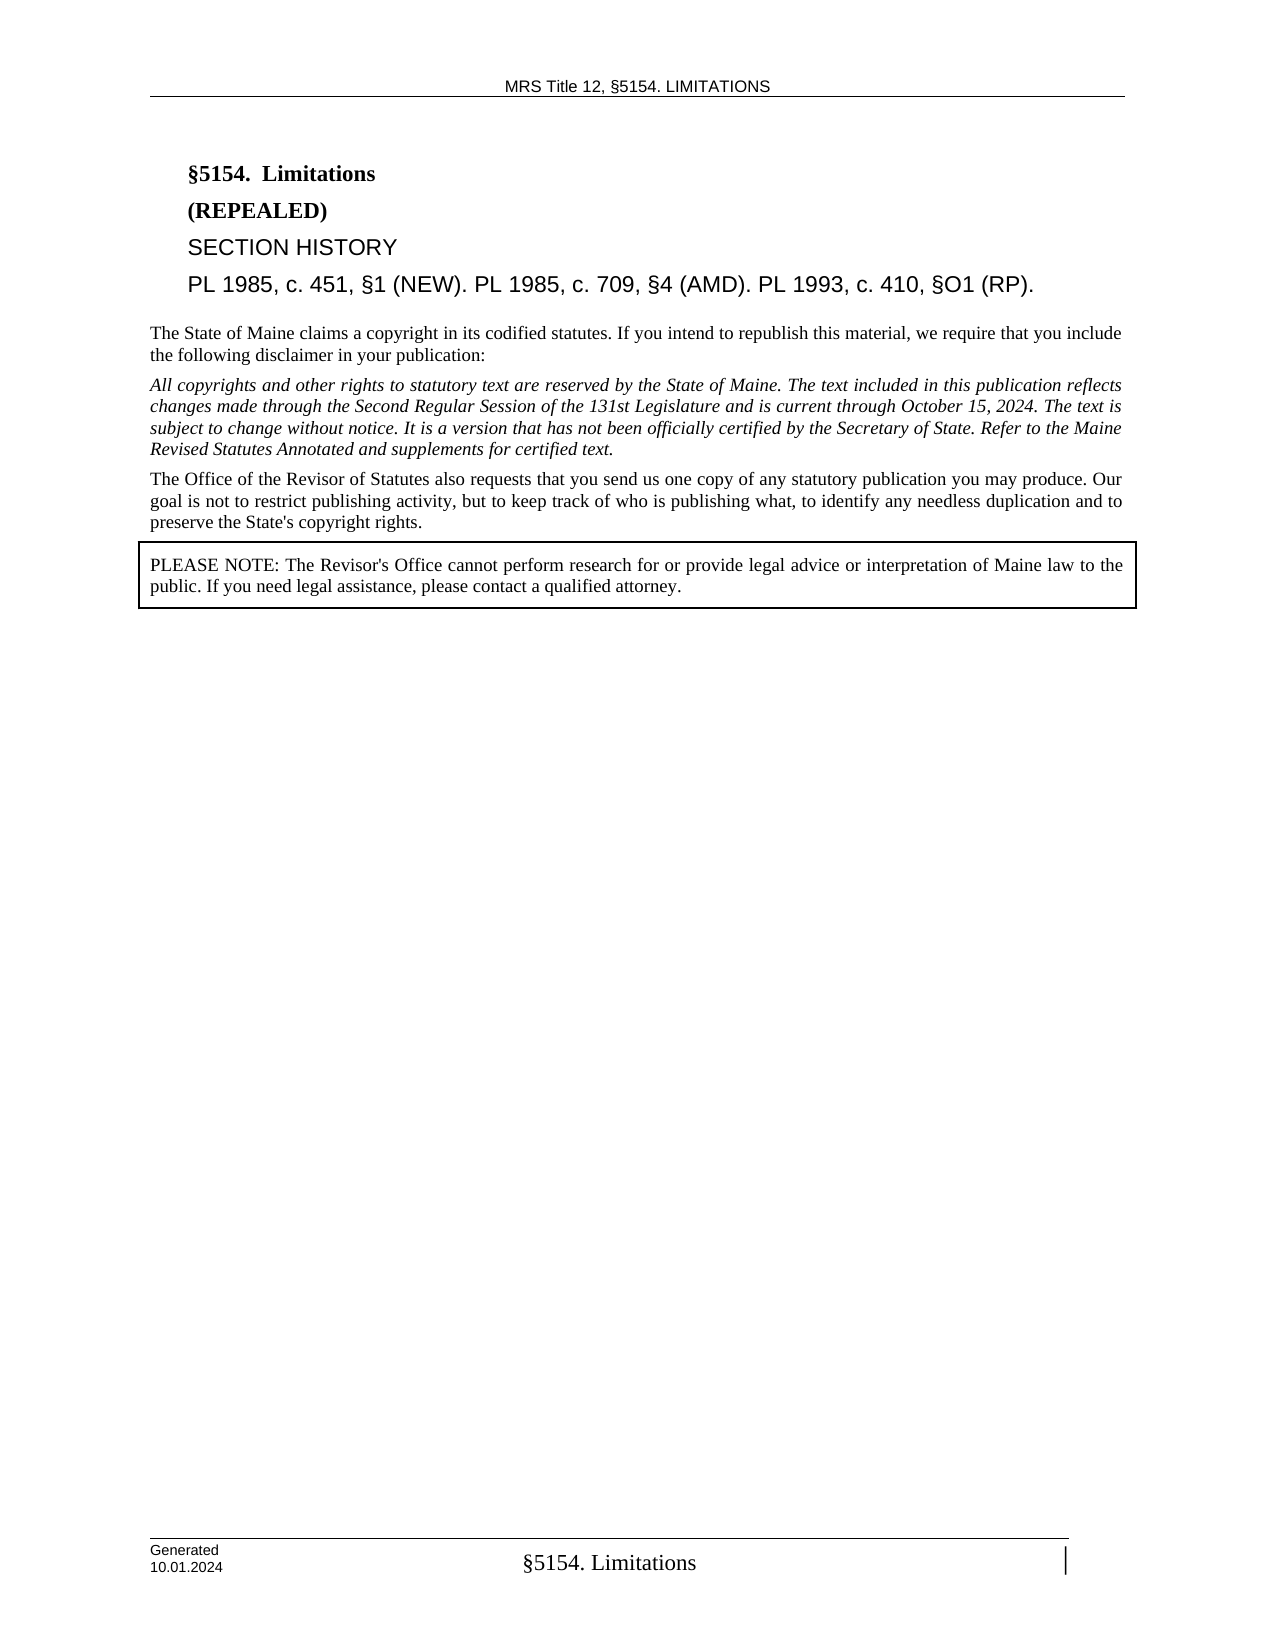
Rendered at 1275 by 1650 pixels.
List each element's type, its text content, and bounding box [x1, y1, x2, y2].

text The State of Maine claims a copyright in its codified statutes. If you intend to republish this material, we require that you include the following disclaimer in your publication: [150, 322, 1125, 365]
text All copyrights and other rights to statutory text are reserved by the State of Maine. The text included in this publication reflects changes made through the Second Regular Session of the 131st Legislature and is current through October 15, 2024 . The text is subject to change without notice. It is a version that has not been officially certified by the Secretary of State. Refer to the Maine Revised Statutes Annotated and supplements for certified text. [150, 373, 1125, 460]
text The Office of the Revisor of Statutes also requests that you send us one copy of any statutory publication you may produce. Our goal is not to restrict publishing activity, but to keep track of who is publishing what, to identify any needless duplication and to preserve the State's copyright rights. [150, 468, 1125, 533]
text PLEASE NOTE: The Revisor's Office cannot perform research for or provide legal advice or interpretation of Maine law to the public. If you need legal assistance, please contact a qualified attorney. [140, 543, 1135, 607]
text PL 1985, c. 451, §1 (NEW). PL 1985, c. 709, §4 (AMD). PL 1993, c. 410, §O1 (RP). [187, 271, 1125, 297]
text SECTION HISTORY [187, 234, 1125, 260]
text (REPEALED) [187, 197, 1125, 223]
text §5154. Limitations [187, 160, 1125, 187]
